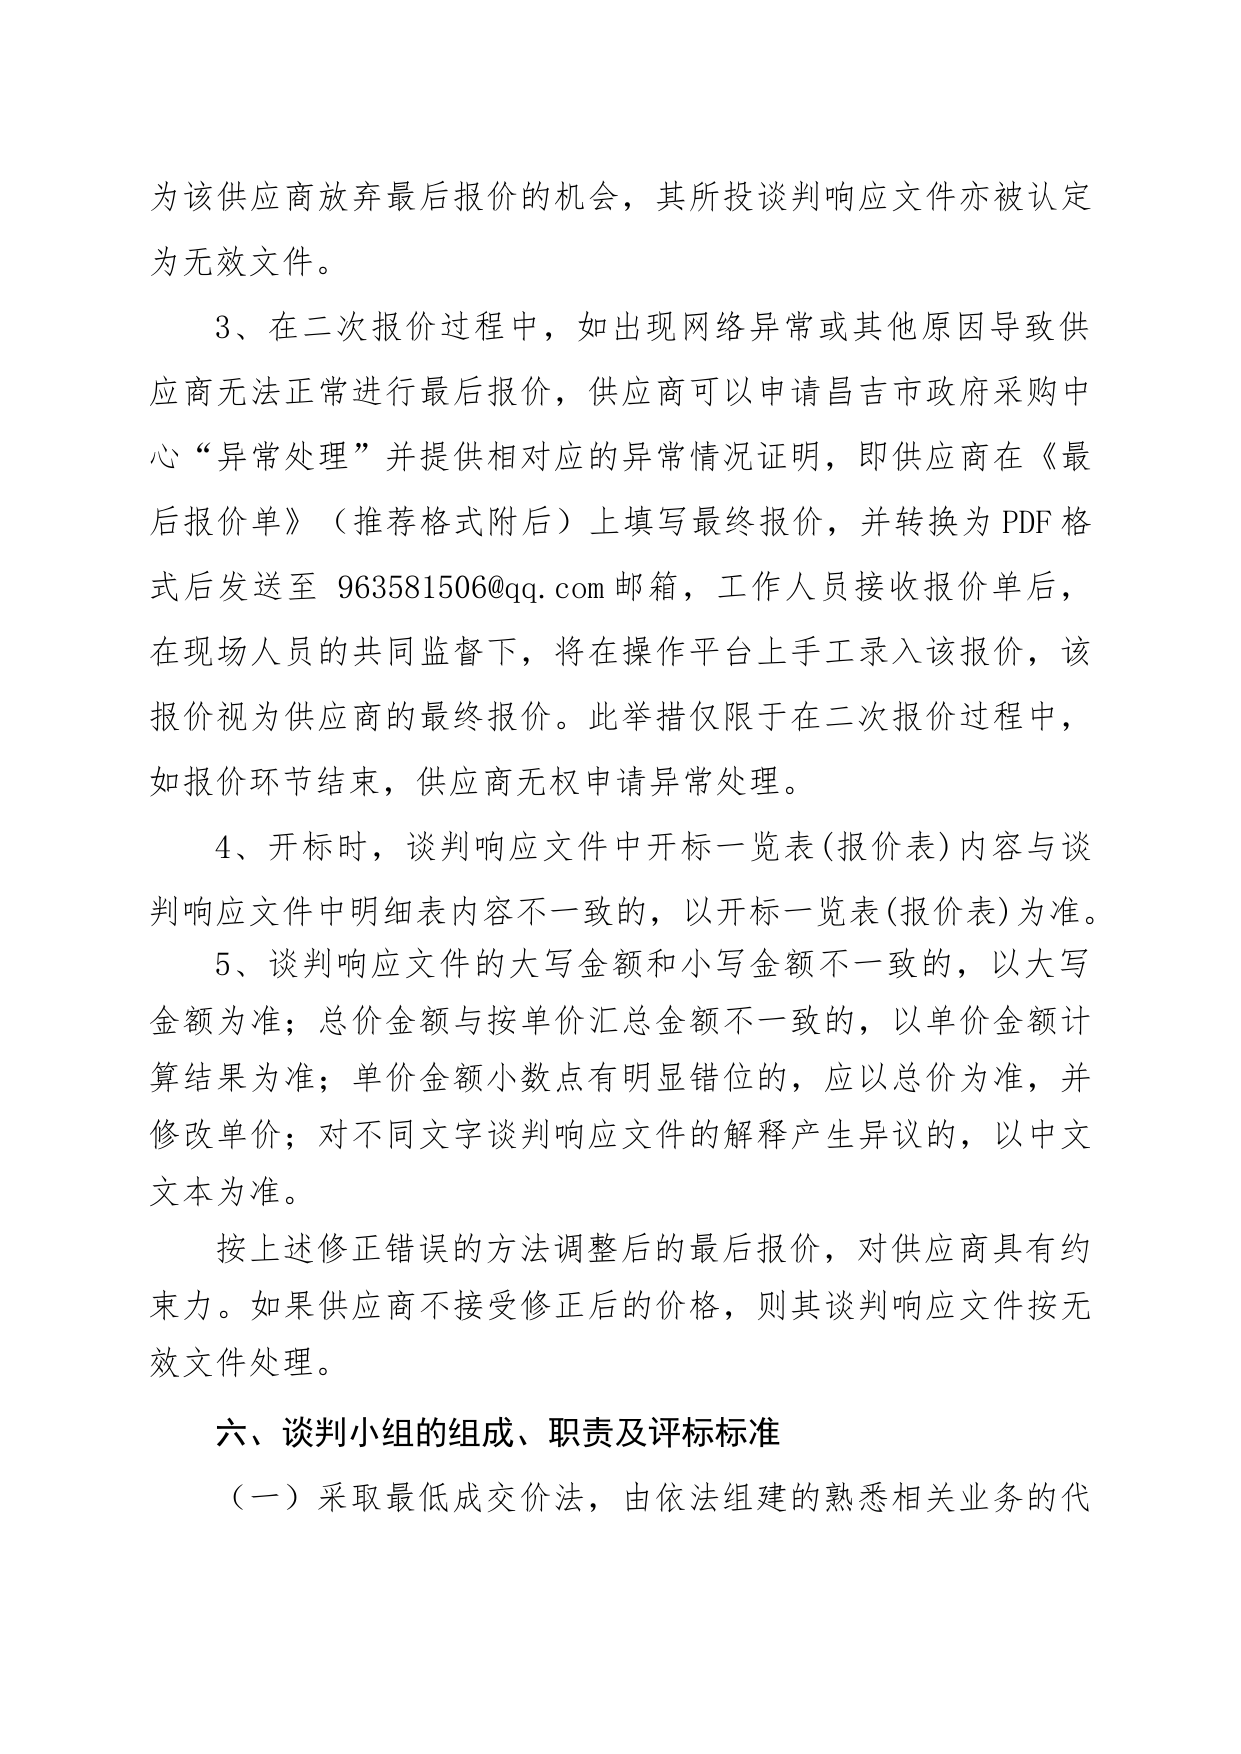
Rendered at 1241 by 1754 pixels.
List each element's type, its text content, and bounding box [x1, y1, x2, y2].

text 4、开标时，谈判响应文件中开标一览表(报价表)内容与谈判响应文件中明细表内容不一致的，以开标一览表(报价表)为准。 [148, 812, 1093, 942]
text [148, 1463, 1093, 1528]
text 3、在二次报价过程中，如出现网络异常或其他原因导致供应商无法正常进行最后报价，供应商可以申请昌吉市政府采购中心“异常处理”并提供相对应的异常情况证明，即供应商在《最后报价单》（推荐格式附后）上填写最终报价，并转换为PDF格式后发送至 963581506@qq.com邮箱，工作人员接收报价单后，在现场人员的共同监督下，将在操作平台上手工录入该报价，该报价视为供应商的最终报价。此举措仅限于在二次报价过程中，如报价环节结束，供应商无权申请异常处理。 [148, 292, 1093, 812]
text 5、谈判响应文件的大写金额和小写金额不一致的，以大写金额为准；总价金额与按单价汇总金额不一致的，以单价金额计算结果为准；单价金额小数点有明显错位的，应以总价为准，并修改单价；对不同文字谈判响应文件的解释产生异议的，以中文文本为准。 [148, 942, 1093, 1208]
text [148, 162, 1093, 292]
text 按上述修正错误的方法调整后的最后报价，对供应商具有约束力。如果供应商不接受修正后的价格，则其谈判响应文件按无效文件处理。 [148, 1227, 1093, 1379]
text 六、谈判小组的组成、职责及评标标准 [148, 1398, 1093, 1463]
